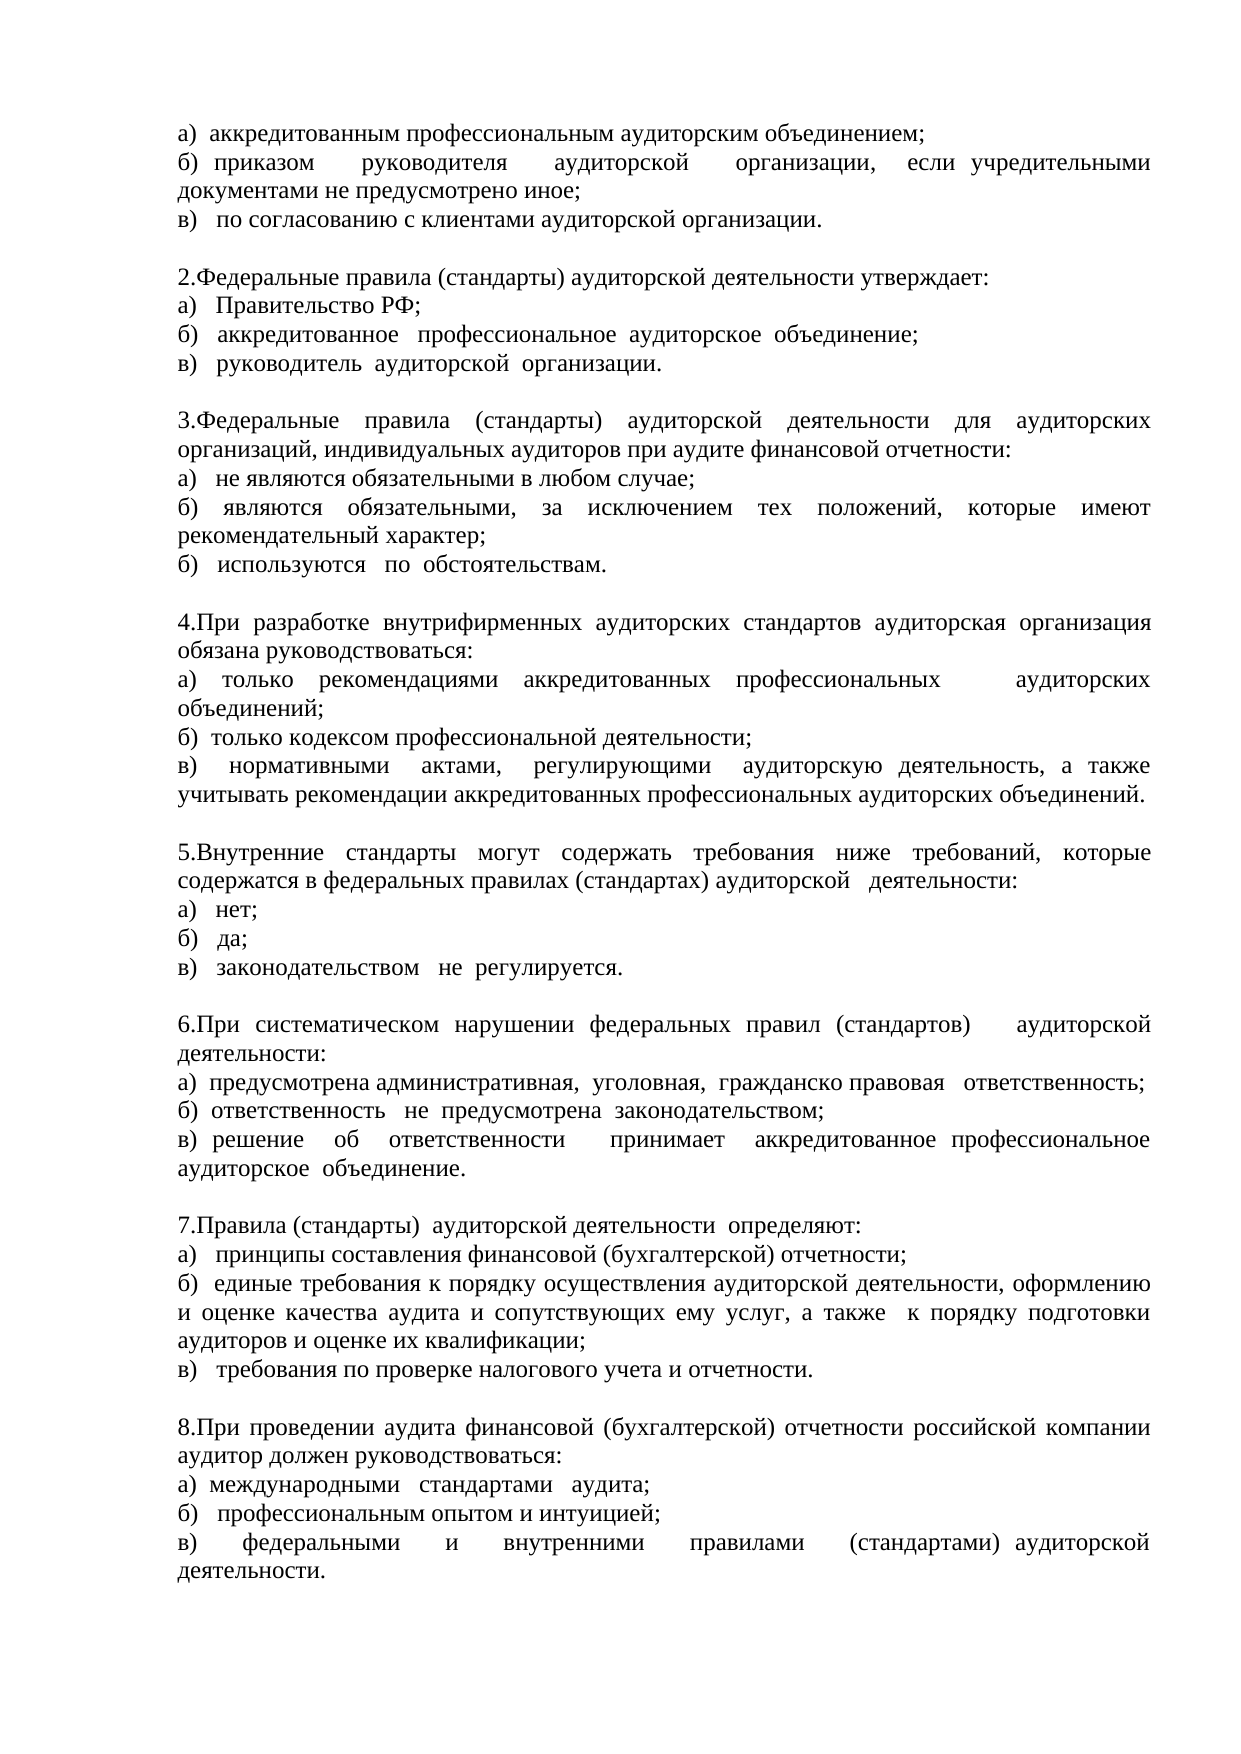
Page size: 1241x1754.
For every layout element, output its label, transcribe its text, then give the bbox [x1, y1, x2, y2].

text б) приказом руководителя аудиторской организации, если учредительными документами не предусмотрено иное; [177, 147, 1152, 204]
text б) используются по обстоятельствам. [177, 549, 1152, 578]
text в) законодательством не регулируется. [177, 952, 1152, 981]
text 8.При проведении аудита финансовой (бухгалтерской) отчетности российской компании аудитор должен руководствоваться: [177, 1412, 1152, 1469]
text б) аккредитованное профессиональное аудиторское объединение; [177, 319, 1152, 348]
text б) только кодексом профессиональной деятельности; [177, 722, 1152, 751]
text 3.Федеральные правила (стандарты) аудиторской деятельности для аудиторских организаций, индивидуальных аудиторов при аудите финансовой отчетности: [177, 406, 1152, 463]
text а) только рекомендациями аккредитованных профессиональных аудиторских объединений; [177, 664, 1152, 722]
text б) являются обязательными, за исключением тех положений, которые имеют рекомендательный характер; [177, 492, 1152, 549]
text а) предусмотрена административная, уголовная, гражданско правовая ответственность; [177, 1067, 1152, 1096]
text а) нет; [177, 894, 1152, 923]
text а) Правительство РФ; [177, 291, 1152, 319]
text б) ответственность не предусмотрена законодательством; [177, 1096, 1152, 1124]
text 7.Правила (стандарты) аудиторской деятельности определяют: [177, 1211, 1152, 1239]
text б) единые требования к порядку осуществления аудиторской деятельности, оформлению и оценке качества аудита и сопутствующих ему услуг, а также к порядку подготовки аудиторов и оценке их квалификации; [177, 1268, 1152, 1354]
text в) требования по проверке налогового учета и отчетности. [177, 1354, 1152, 1383]
text в) федеральными и внутренними правилами (стандартами) аудиторской деятельности. [177, 1527, 1152, 1584]
text а) аккредитованным профессиональным аудиторским объединением; [177, 118, 1152, 147]
text в) руководитель аудиторской организации. [177, 348, 1152, 377]
text а) не являются обязательными в любом случае; [177, 463, 1152, 492]
text а) международными стандартами аудита; [177, 1469, 1152, 1498]
text 6.При систематическом нарушении федеральных правил (стандартов) аудиторской деятельности: [177, 1009, 1152, 1067]
text в) решение об ответственности принимает аккредитованное профессиональное аудиторское объединение. [177, 1124, 1152, 1182]
text в) по согласованию с клиентами аудиторской организации. [177, 204, 1152, 233]
text б) профессиональным опытом и интуицией; [177, 1498, 1152, 1527]
text 2.Федеральные правила (стандарты) аудиторской деятельности утверждает: [177, 262, 1152, 291]
text в) нормативными актами, регулирующими аудиторскую деятельность, а также учитывать рекомендации аккредитованных профессиональных аудиторских объединений. [177, 751, 1152, 808]
text б) да; [177, 923, 1152, 952]
text а) принципы составления финансовой (бухгалтерской) отчетности; [177, 1239, 1152, 1268]
text 4.При разработке внутрифирменных аудиторских стандартов аудиторская организация обязана руководствоваться: [177, 607, 1152, 664]
text 5.Внутренние стандарты могут содержать требования ниже требований, которые содержатся в федеральных правилах (стандартах) аудиторской деятельности: [177, 837, 1152, 894]
